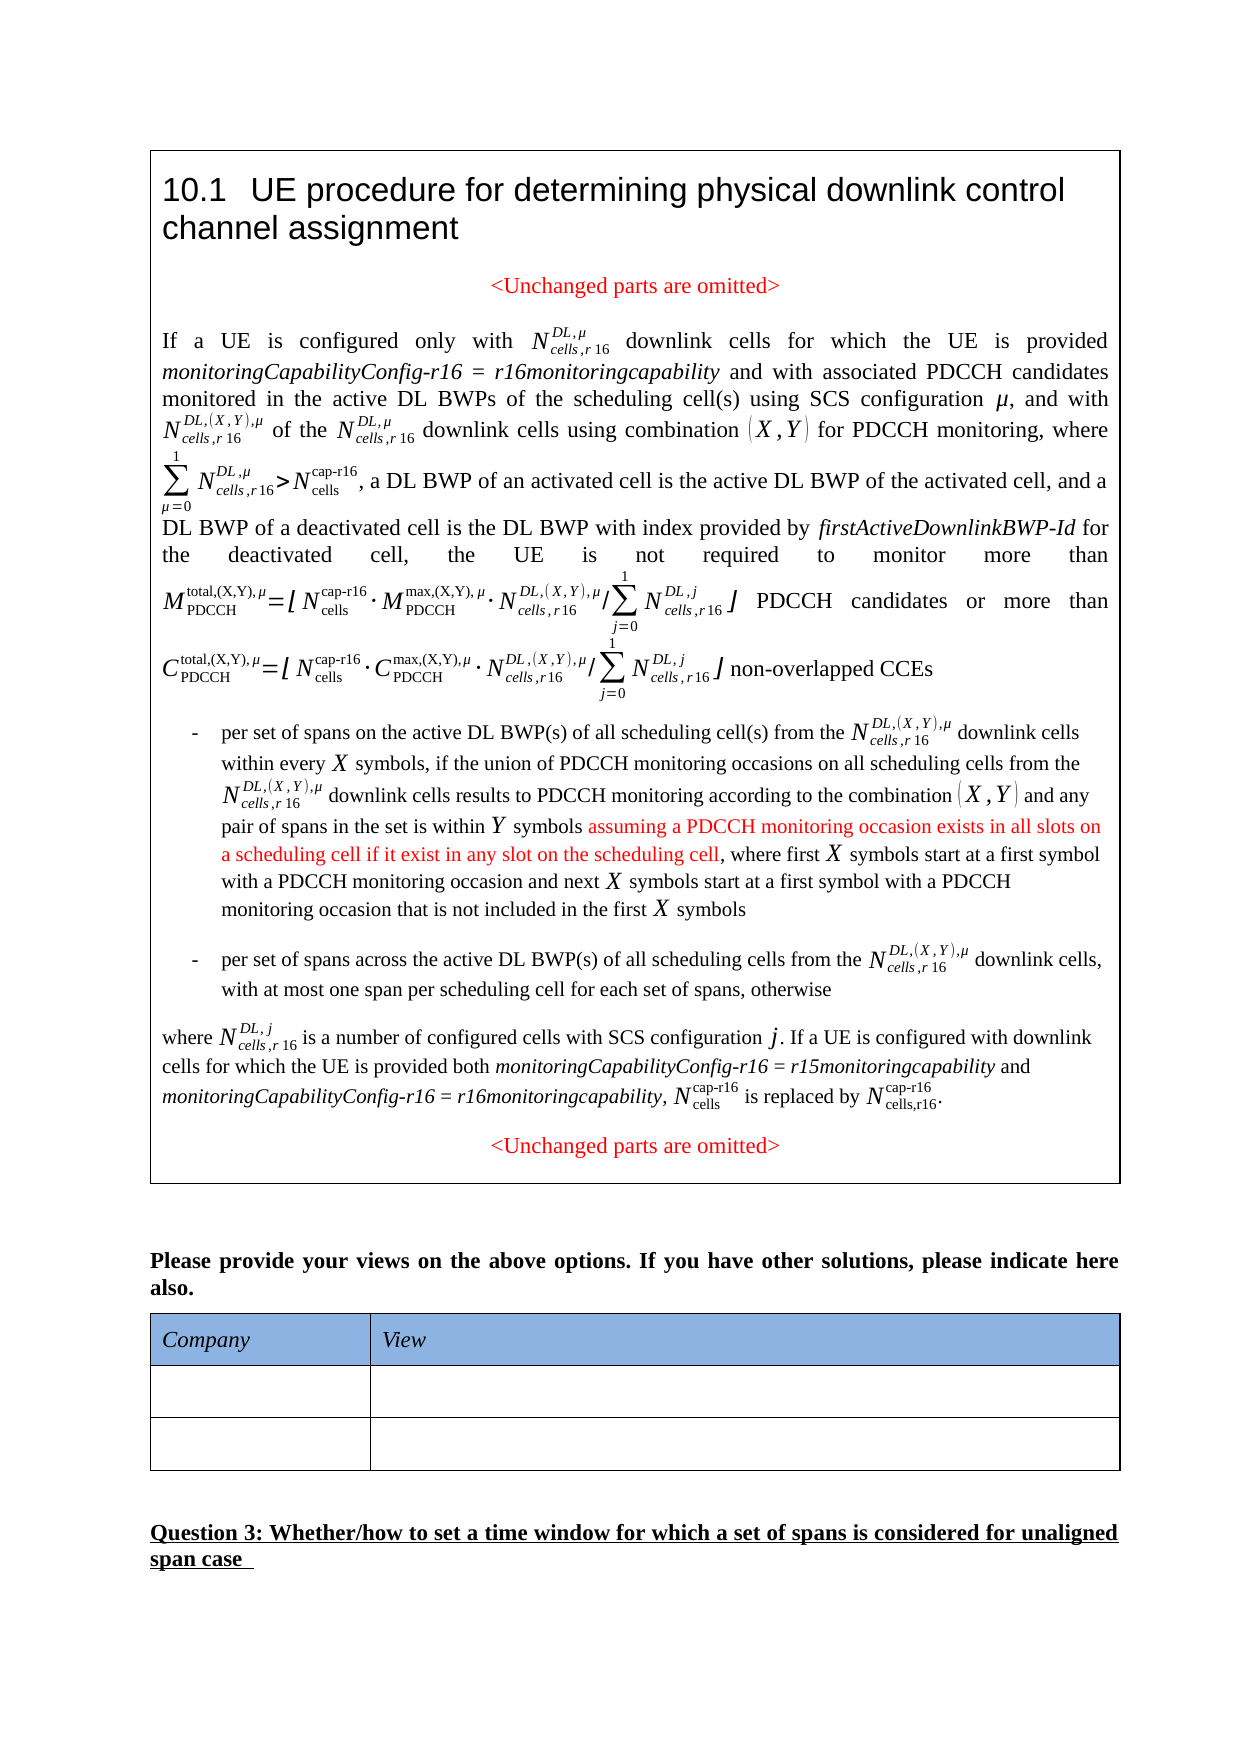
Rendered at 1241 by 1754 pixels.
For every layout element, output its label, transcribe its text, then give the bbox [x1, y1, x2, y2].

table_header Company [151, 1314, 370, 1365]
text Question 3: Whether/how to set a time window for which a set of spans is considered for unaligned span case [150, 1519, 1120, 1572]
table_cell [151, 1418, 370, 1470]
text Please provide your views on the above options. If you have other solutions, please indicate here also. [150, 1247, 1120, 1300]
table_header View [371, 1314, 1119, 1365]
table_header 10.1 UE procedure for determining physical downlink control channel assignment <Unchanged parts are omitted> If a UE is configured only with downlink cells for which the UE is provided monitoringCapabilityConfig-r16 = r16monitoringcapability and with associated PDCCH candidates monitored in the active DL BWPs of the scheduling cell(s) using SCS configuration , and with of the downlink cells using combination for PDCCH monitoring, where , a DL BWP of an activated cell is the active DL BWP of the activated cell, and a DL BWP of a deactivated cell is the DL BWP with index provided by firstActiveDownlinkBWP-Id for the deactivated cell, the UE is not required to monitor more than PDCCH candidates or more than non-overlapped CCEs - per set of spans on the active DL BWP(s) of all scheduling cell(s) from the downlink cells within every symbols, if the union of PDCCH monitoring occasions on all scheduling cells from the downlink cells results to PDCCH monitoring according to the combination and any pair of spans in the set is within symbols assuming a PDCCH monitoring occasion exists in all slots on a scheduling cell if it exist in any slot on the scheduling cell, where first symbols start at a first symbol with a PDCCH monitoring occasion and next symbols start at a first symbol with a PDCCH monitoring occasion that is not included in the first symbols - per set of spans across the active DL BWP(s) of all scheduling cells from the downlink cells, with at most one span per scheduling cell for each set of spans, otherwise where is a number of configured cells with SCS configuration . If a UE is configured with downlink cells for which the UE is provided both monitoringCapabilityConfig-r16 = r15monitoringcapability and monitoringCapabilityConfig-r16 = r16monitoringcapability, is replaced by . <Unchanged parts are omitted> [151, 151, 1119, 1183]
table_cell [371, 1418, 1119, 1470]
table_cell [371, 1366, 1119, 1417]
table_cell [151, 1366, 370, 1417]
